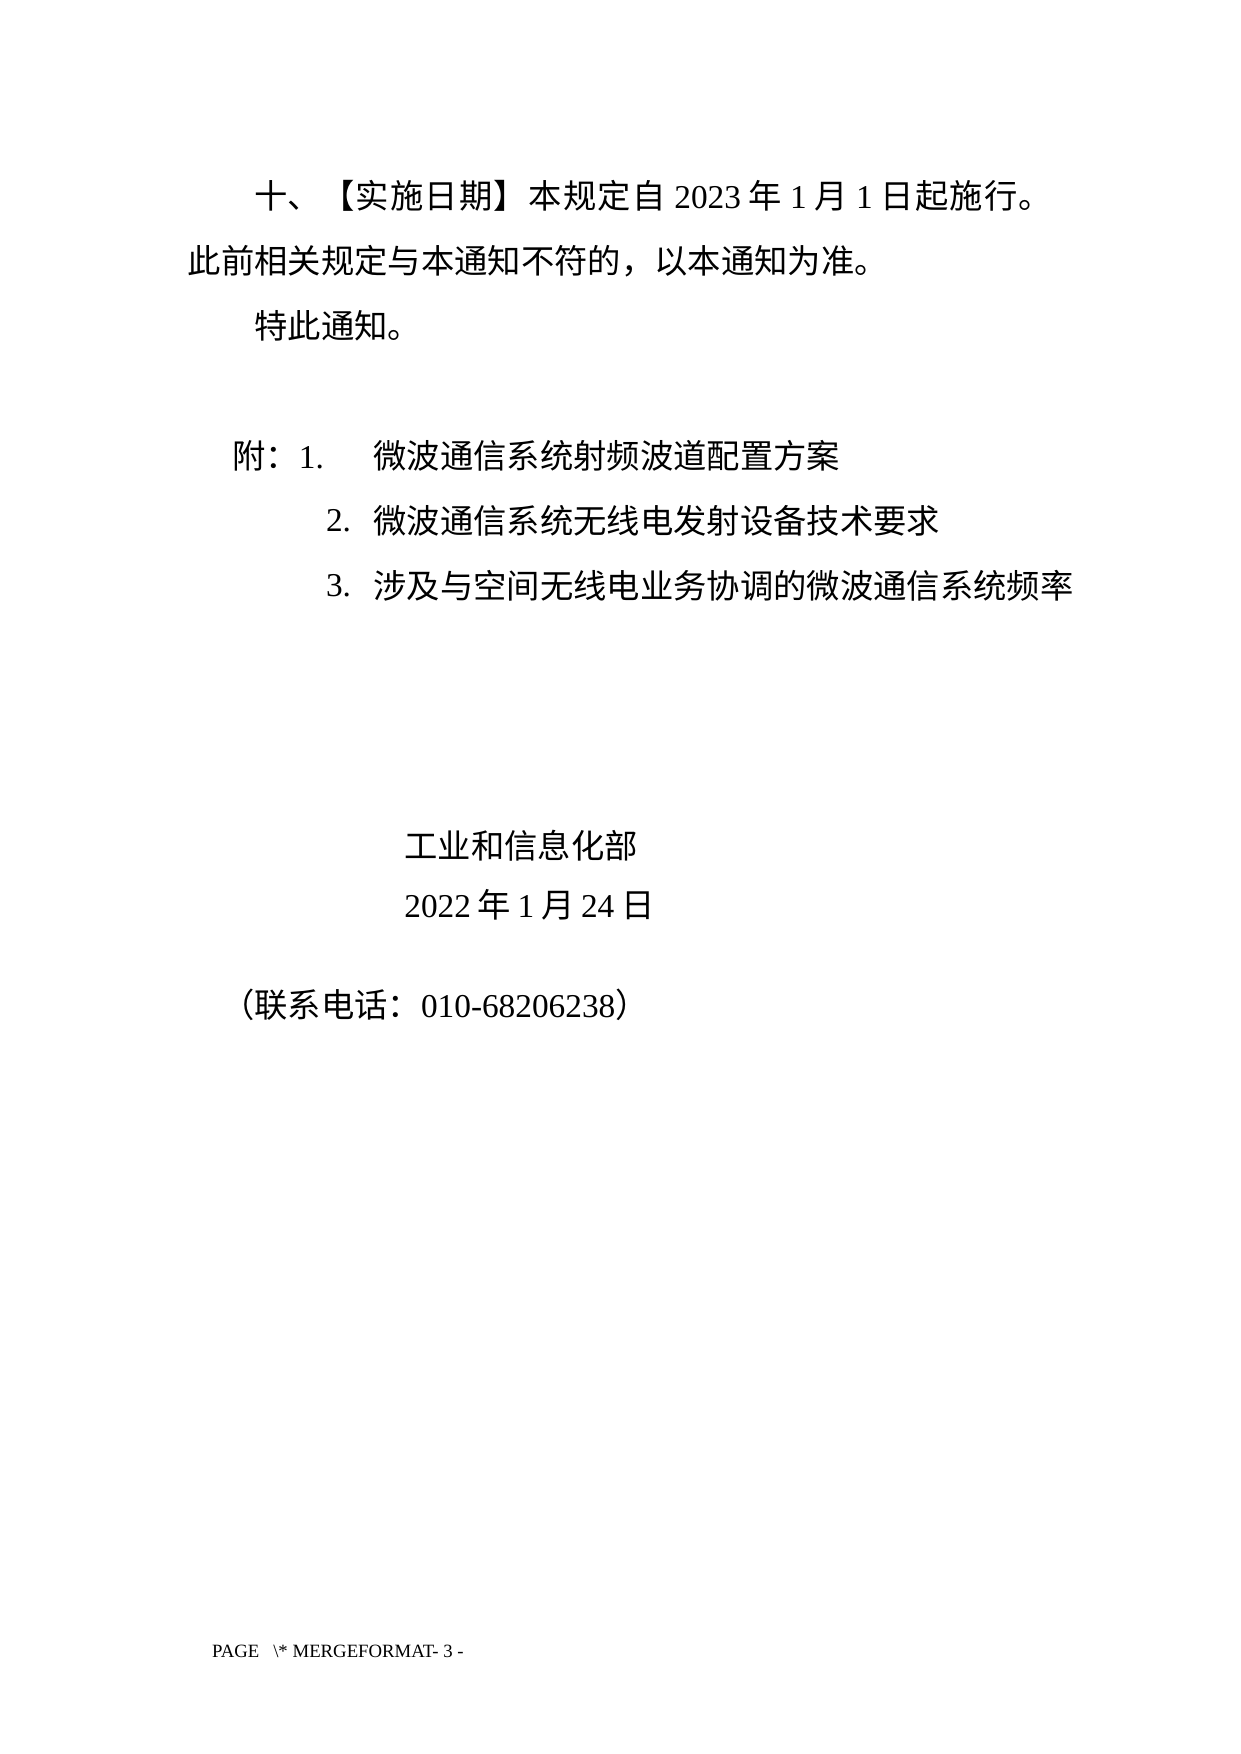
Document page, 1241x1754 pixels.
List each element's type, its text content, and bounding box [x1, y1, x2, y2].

text 特此通知。 [187, 292, 1053, 357]
list 【实施日期】本规定自2023年1月1日起施行。此前相关规定与本通知不符的，以本通知为准。 [187, 162, 1053, 292]
table_header 附：1. [188, 422, 362, 487]
text （联系电话：010-68206238） [187, 977, 1053, 1027]
text 2022年1月24日 [187, 877, 1053, 927]
table_cell 微波通信系统无线电发射设备技术要求 [362, 487, 1086, 552]
table_cell 2. [188, 487, 362, 552]
table_header 微波通信系统射频波道配置方案 [362, 422, 1086, 487]
table_cell 3. [188, 552, 362, 617]
text 工业和信息化部 [187, 812, 1053, 877]
table_cell 涉及与空间无线电业务协调的微波通信系统频率 [362, 552, 1086, 617]
